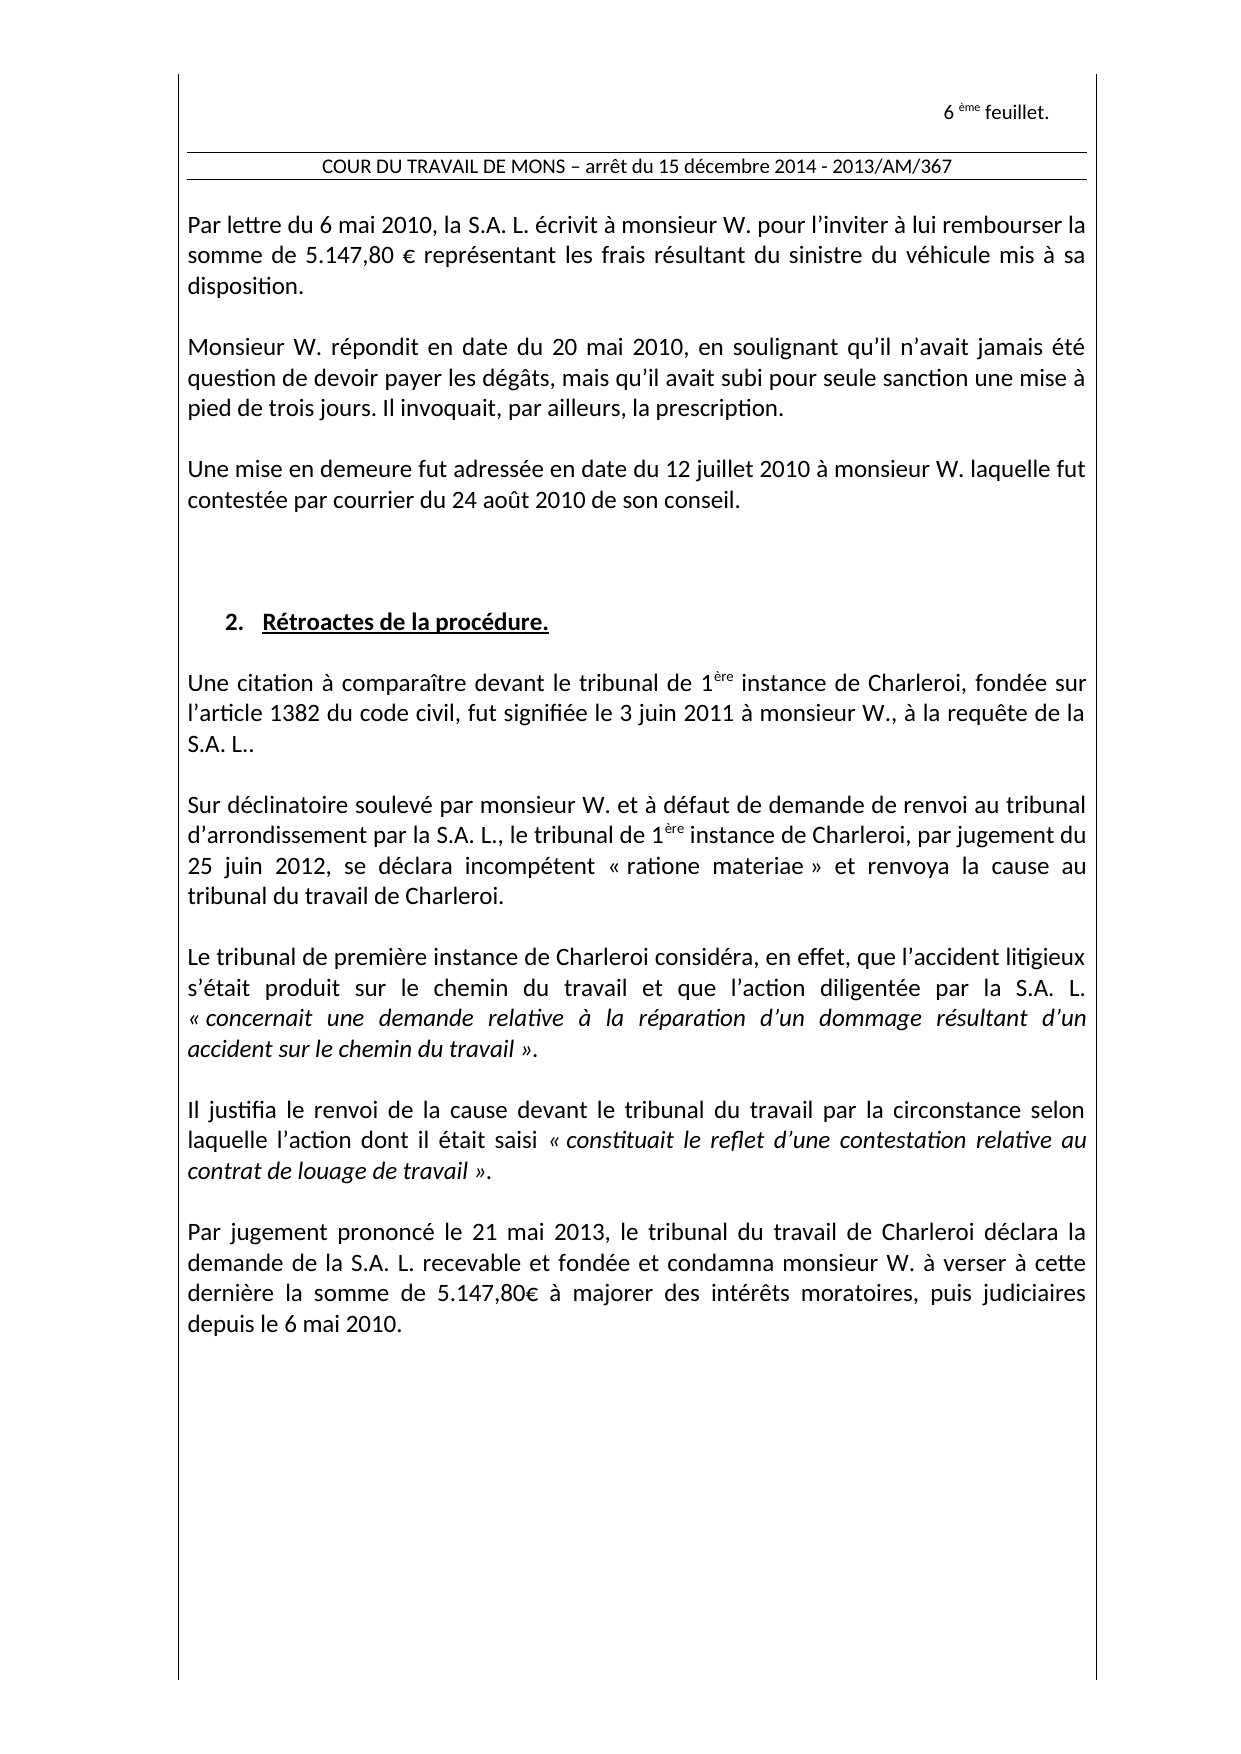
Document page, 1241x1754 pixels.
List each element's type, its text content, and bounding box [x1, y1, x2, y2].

text Par lettre du 6 mai 2010, la S.A. L. écrivit à monsieur W. pour l’inviter à lui rembourser la somme de 5.147,80 € représentant les frais résultant du sinistre du véhicule mis à sa disposition. [187, 209, 1087, 301]
text Il justifia le renvoi de la cause devant le tribunal du travail par la circonstance selon laquelle l’action dont il était saisi « constituait le reflet d’une contestation relative au contrat de louage de travail ». [187, 1094, 1087, 1186]
text Monsieur W. répondit en date du 20 mai 2010, en soulignant qu’il n’avait jamais été question de devoir payer les dégâts, mais qu’il avait subi pour seule sanction une mise à pied de trois jours. Il invoquait, par ailleurs, la prescription. [187, 331, 1087, 423]
text Sur déclinatoire soulevé par monsieur W. et à défaut de demande de renvoi au tribunal d’arrondissement par la S.A. L., le tribunal de 1ère instance de Charleroi, par jugement du 25 juin 2012, se déclara incompétent « ratione materiae » et renvoya la cause au tribunal du travail de Charleroi. [187, 789, 1087, 911]
text Une mise en demeure fut adressée en date du 12 juillet 2010 à monsieur W. laquelle fut contestée par courrier du 24 août 2010 de son conseil. [187, 453, 1087, 514]
text Par jugement prononcé le 21 mai 2013, le tribunal du travail de Charleroi déclara la demande de la S.A. L. recevable et fondée et condamna monsieur W. à verser à cette dernière la somme de 5.147,80€ à majorer des intérêts moratoires, puis judiciaires depuis le 6 mai 2010. [187, 1216, 1087, 1338]
text Le tribunal de première instance de Charleroi considéra, en effet, que l’accident litigieux s’était produit sur le chemin du travail et que l’action diligentée par la S.A. L. « concernait une demande relative à la réparation d’un dommage résultant d’un accident sur le chemin du travail ». [187, 942, 1087, 1064]
list Rétroactes de la procédure. [225, 606, 1087, 636]
text Une citation à comparaître devant le tribunal de 1ère instance de Charleroi, fondée sur l’article 1382 du code civil, fut signifiée le 3 juin 2011 à monsieur W., à la requête de la S.A. L.. [187, 667, 1087, 758]
